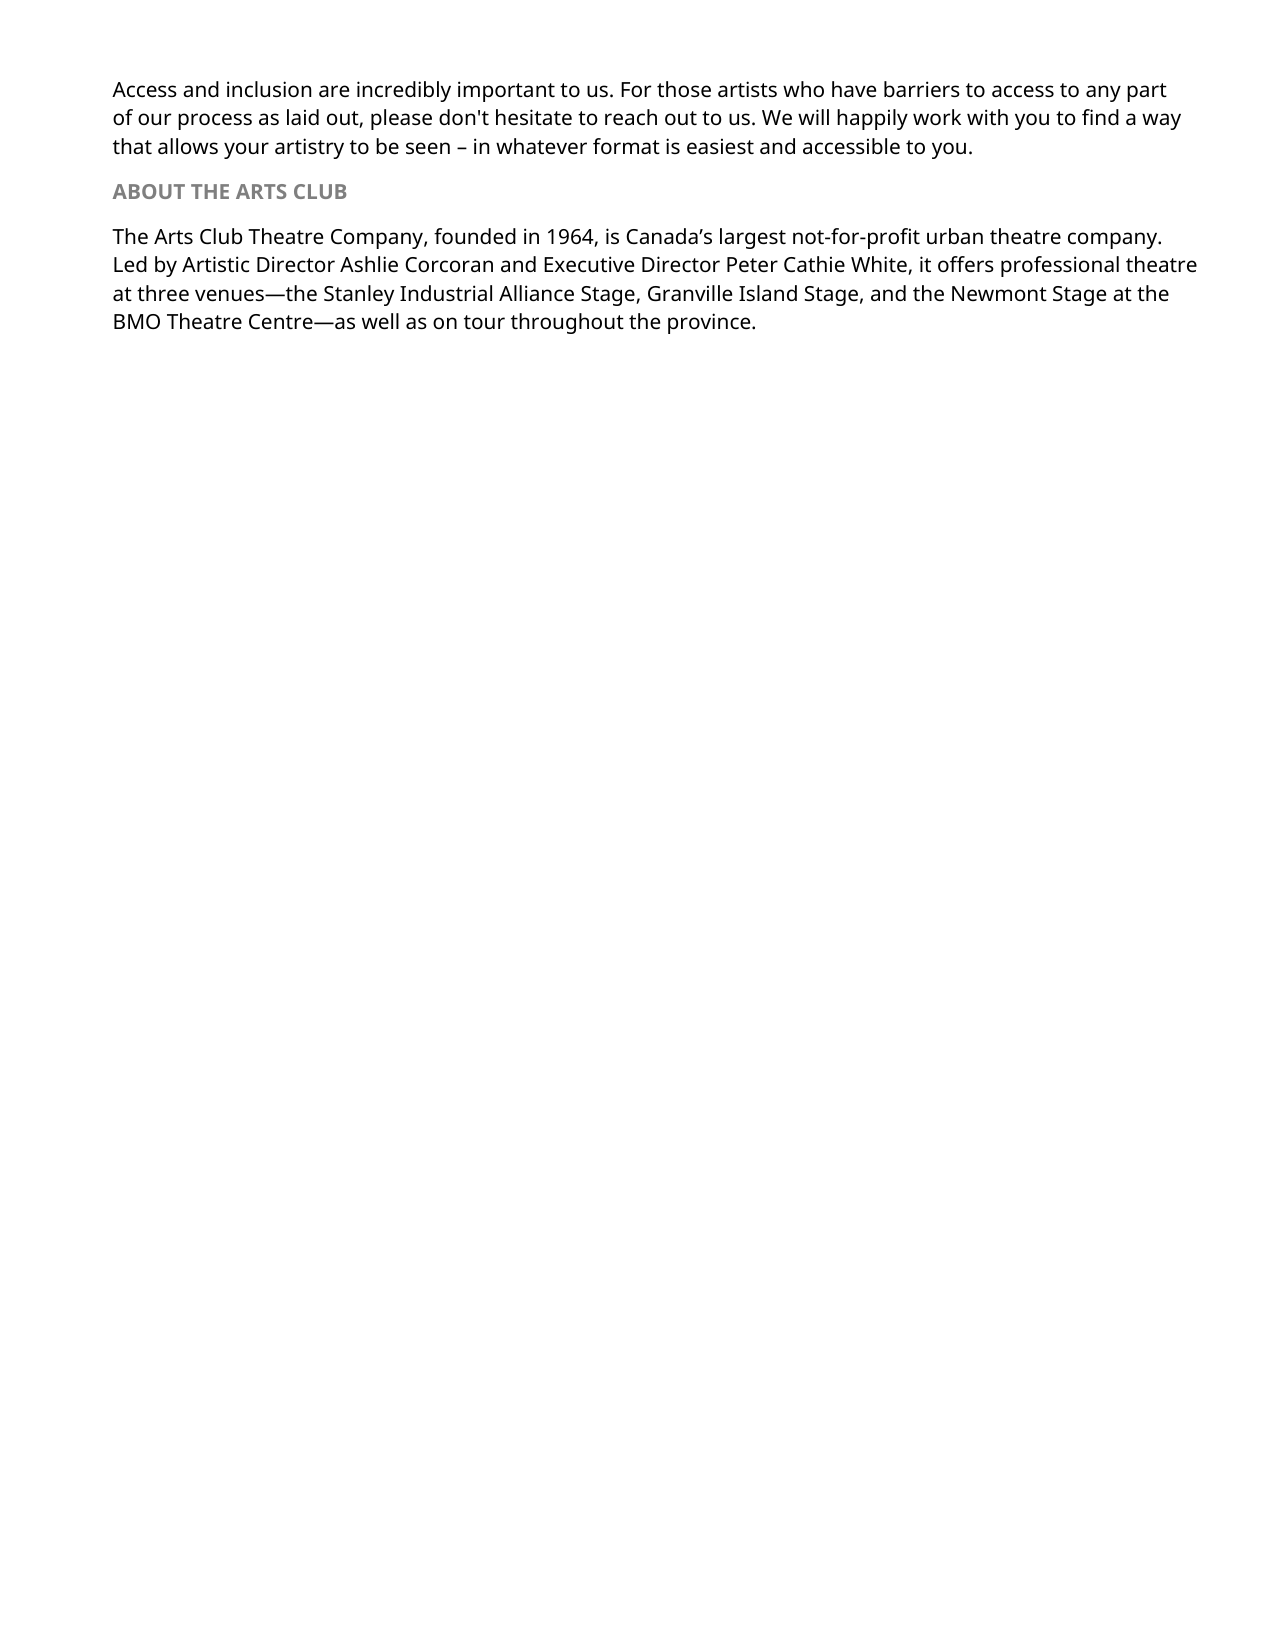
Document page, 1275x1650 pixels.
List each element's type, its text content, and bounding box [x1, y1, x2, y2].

text ABOUT THE ARTS CLUB [75, 177, 1200, 205]
text The Arts Club Theatre Company, founded in 1964, is Canada’s largest not-for-profit urban theatre company. Led by Artistic Director Ashlie Corcoran and Executive Director Peter Cathie White, it offers professional theatre at three venues—the Stanley Industrial Alliance Stage, Granville Island Stage, and the Newmont Stage at the BMO Theatre Centre—as well as on tour throughout the province. [112, 222, 1200, 336]
text Access and inclusion are incredibly important to us. For those artists who have barriers to access to any part of our process as laid out, please don't hesitate to reach out to us. We will happily work with you to find a way that allows your artistry to be seen – in whatever format is easiest and accessible to you. [112, 75, 1191, 160]
